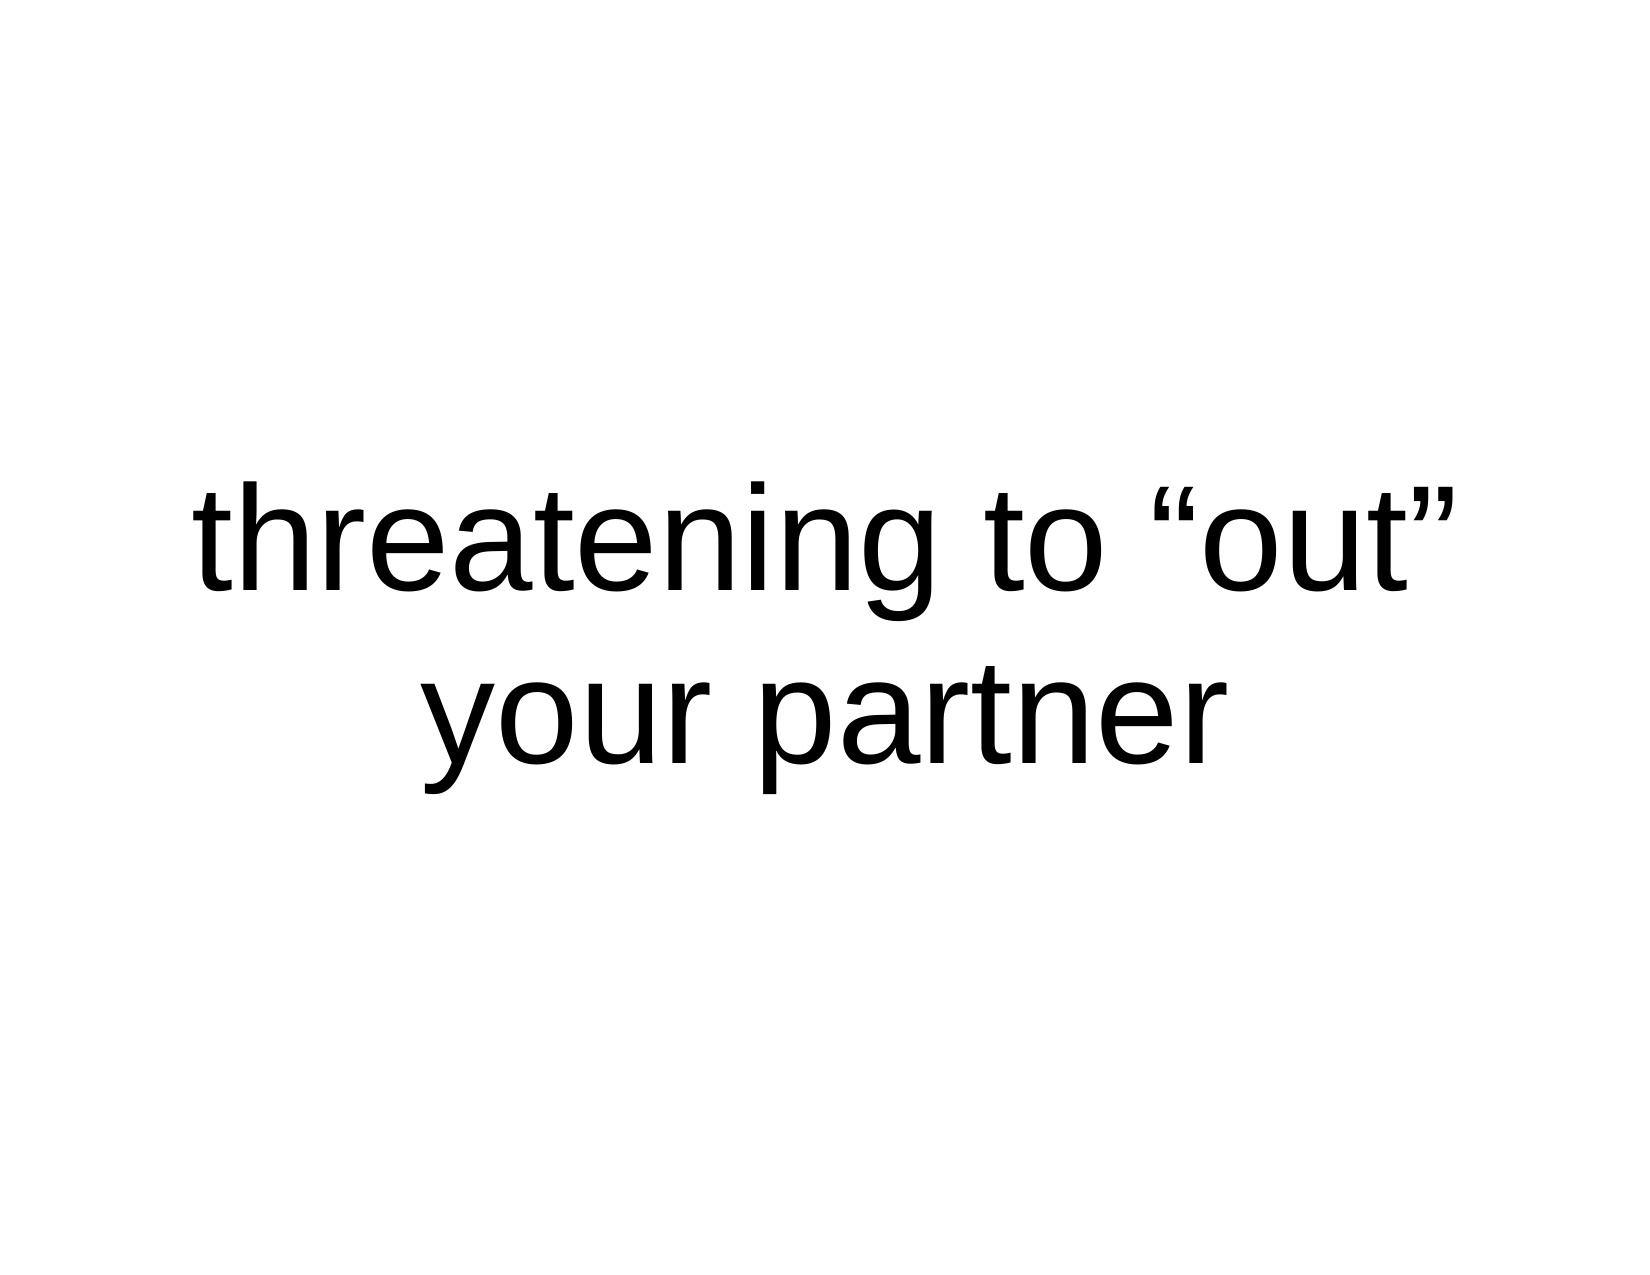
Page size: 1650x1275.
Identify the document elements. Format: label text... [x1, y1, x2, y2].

text threatening to “out” your partner [150, 450, 1500, 795]
